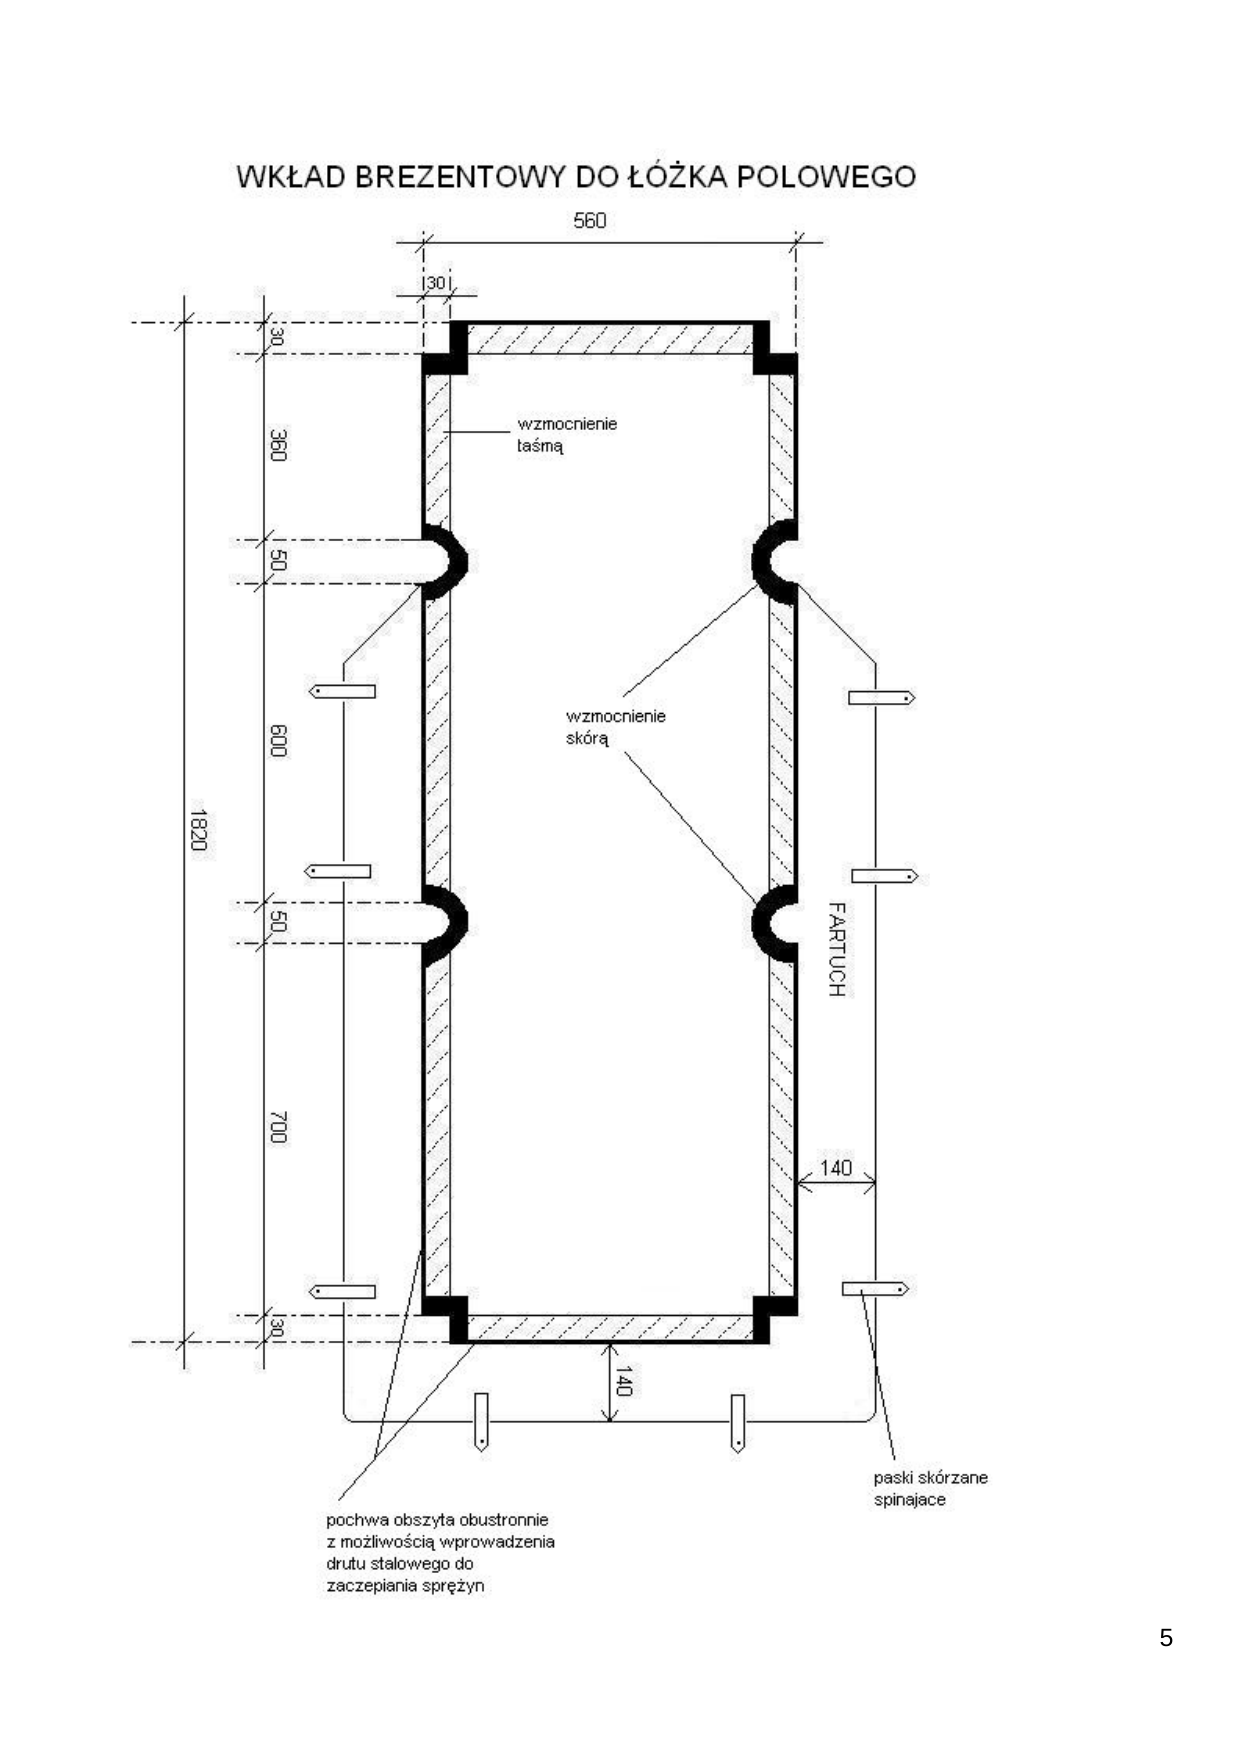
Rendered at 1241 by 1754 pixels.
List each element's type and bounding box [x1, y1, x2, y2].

picture [118, 147, 1004, 1607]
